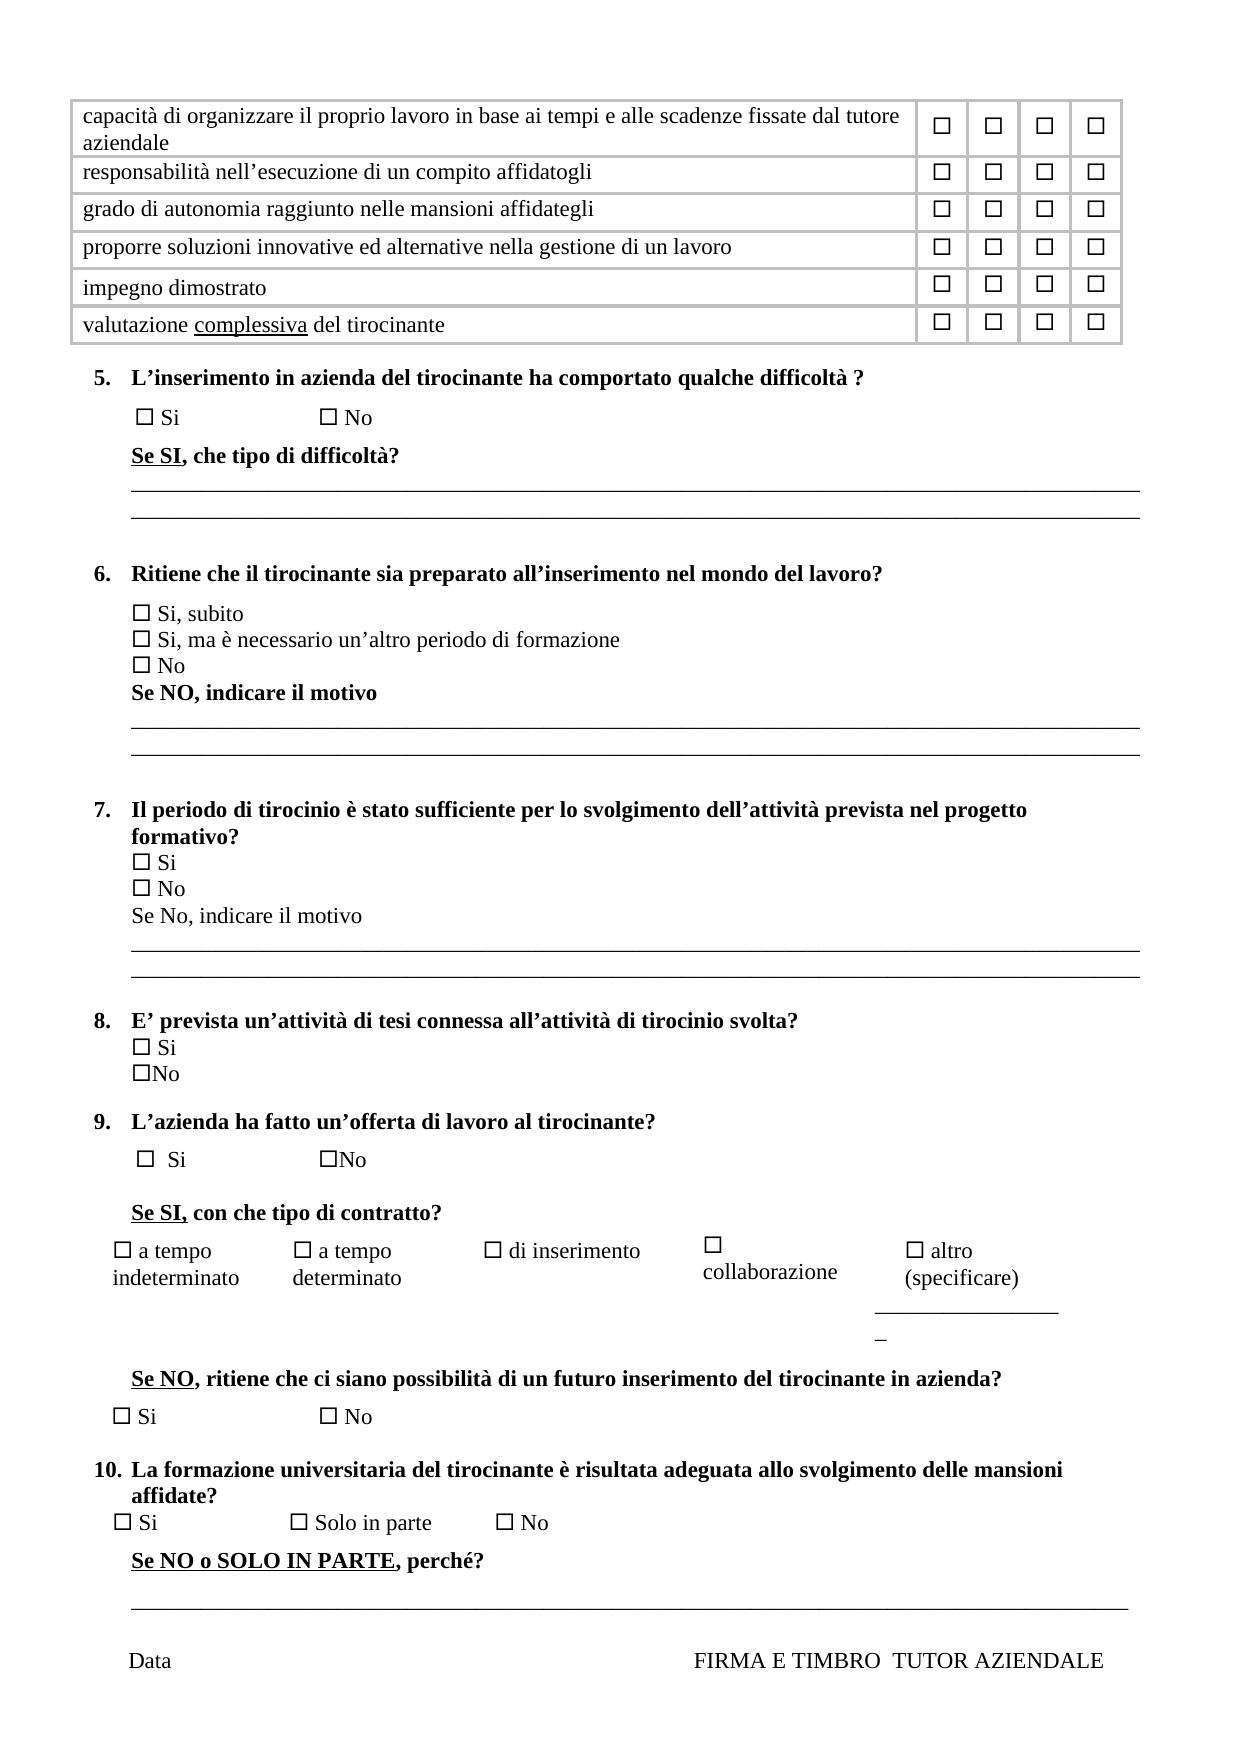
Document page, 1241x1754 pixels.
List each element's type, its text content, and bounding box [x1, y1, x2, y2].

table_header a tempo determinato [281, 1238, 471, 1343]
list Se NO, indicare il motivo [131, 679, 1144, 705]
table_cell [1072, 233, 1120, 267]
table_header collaborazione [662, 1238, 864, 1343]
table_cell valutazione complessiva del tirocinante [73, 308, 915, 342]
text No [131, 875, 1144, 902]
table_cell [969, 270, 1017, 304]
table_header di inserimento [471, 1238, 662, 1343]
table_cell [969, 233, 1017, 267]
list La formazione universitaria del tirocinante è risultata adeguata allo svolgimento delle mansioni affidate? [94, 1456, 1144, 1509]
table_header Si [71, 1509, 277, 1547]
table_header Si [71, 404, 277, 442]
table_cell [1021, 195, 1069, 229]
list Se NO o SOLO IN PARTE, perché? [131, 1547, 1144, 1573]
table_cell [969, 158, 1017, 192]
table_header No [277, 404, 446, 442]
text Data FIRMA E TIMBRO TUTOR AZIENDALE [94, 1648, 1144, 1674]
table_cell impegno dimostrato [73, 270, 915, 304]
text _______________________________________________________________________________________ [131, 1587, 1144, 1613]
table_cell [1021, 308, 1069, 342]
list Il periodo di tirocinio è stato sufficiente per lo svolgimento dell’attività prevista nel progetto formativo? [94, 796, 1144, 849]
table_header Solo in parte [277, 1509, 483, 1547]
table_cell [969, 102, 1017, 155]
table_cell [918, 270, 966, 304]
table_cell [1072, 308, 1120, 342]
table_cell [1072, 102, 1120, 155]
list Se SI, che tipo di difficoltà? [131, 442, 1144, 468]
table_cell [918, 102, 966, 155]
table_cell [1021, 270, 1069, 304]
table_cell [918, 158, 966, 192]
table_header No [483, 1509, 689, 1547]
table_cell [1021, 233, 1069, 267]
list E’ prevista un’attività di tesi connessa all’attività di tirocinio svolta? [94, 1007, 1144, 1033]
table_cell [1021, 158, 1069, 192]
table_cell grado di autonomia raggiunto nelle mansioni affidategli [73, 195, 915, 229]
text Se No, indicare il motivo ________________________________________________________________________________________________________________________________________________________________________________ [131, 902, 1144, 981]
table_header No [277, 1403, 446, 1434]
table_cell [918, 308, 966, 342]
list L’inserimento in azienda del tirocinante ha comportato qualche difficoltà ? [94, 364, 1144, 390]
table_cell proporre soluzioni innovative ed alternative nella gestione di un lavoro [73, 233, 915, 267]
table_cell [969, 195, 1017, 229]
list Se SI, con che tipo di contratto? [131, 1199, 1144, 1226]
table_cell responsabilità nell’esecuzione di un compito affidatogli [73, 158, 915, 192]
table_cell [918, 195, 966, 229]
table_header altro (specificare) _________________ [864, 1238, 1079, 1343]
table_header Si [71, 1146, 277, 1178]
list Ritiene che il tirocinante sia preparato all’inserimento nel mondo del lavoro? [94, 560, 1144, 587]
text Si [131, 849, 1144, 875]
text Si [131, 1033, 1144, 1060]
table_header No [277, 1146, 446, 1178]
table_cell [1021, 102, 1069, 155]
list L’azienda ha fatto un’offerta di lavoro al tirocinante? [94, 1108, 1144, 1134]
table_cell [1072, 195, 1120, 229]
text Si, ma è necessario un’altro periodo di formazione [131, 626, 1144, 653]
text No [131, 1060, 1144, 1086]
table_cell [1072, 270, 1120, 304]
list ________________________________________________________________________________________________________________________________________________________________________________ [131, 705, 1144, 758]
text ________________________________________________________________________________________________________________________________________________________________________________ [131, 468, 1144, 521]
table_header a tempo indeterminato [71, 1238, 281, 1343]
text No [131, 653, 1144, 679]
list Se NO, ritiene che ci siano possibilità di un futuro inserimento del tirocinante in azienda? [131, 1364, 1144, 1391]
table_cell [969, 308, 1017, 342]
table_cell capacità di organizzare il proprio lavoro in base ai tempi e alle scadenze fissate dal tutore aziendale [73, 102, 915, 155]
table_header Si [71, 1403, 277, 1434]
table_cell [1072, 158, 1120, 192]
text Si, subito [131, 600, 1144, 626]
table_cell [918, 233, 966, 267]
